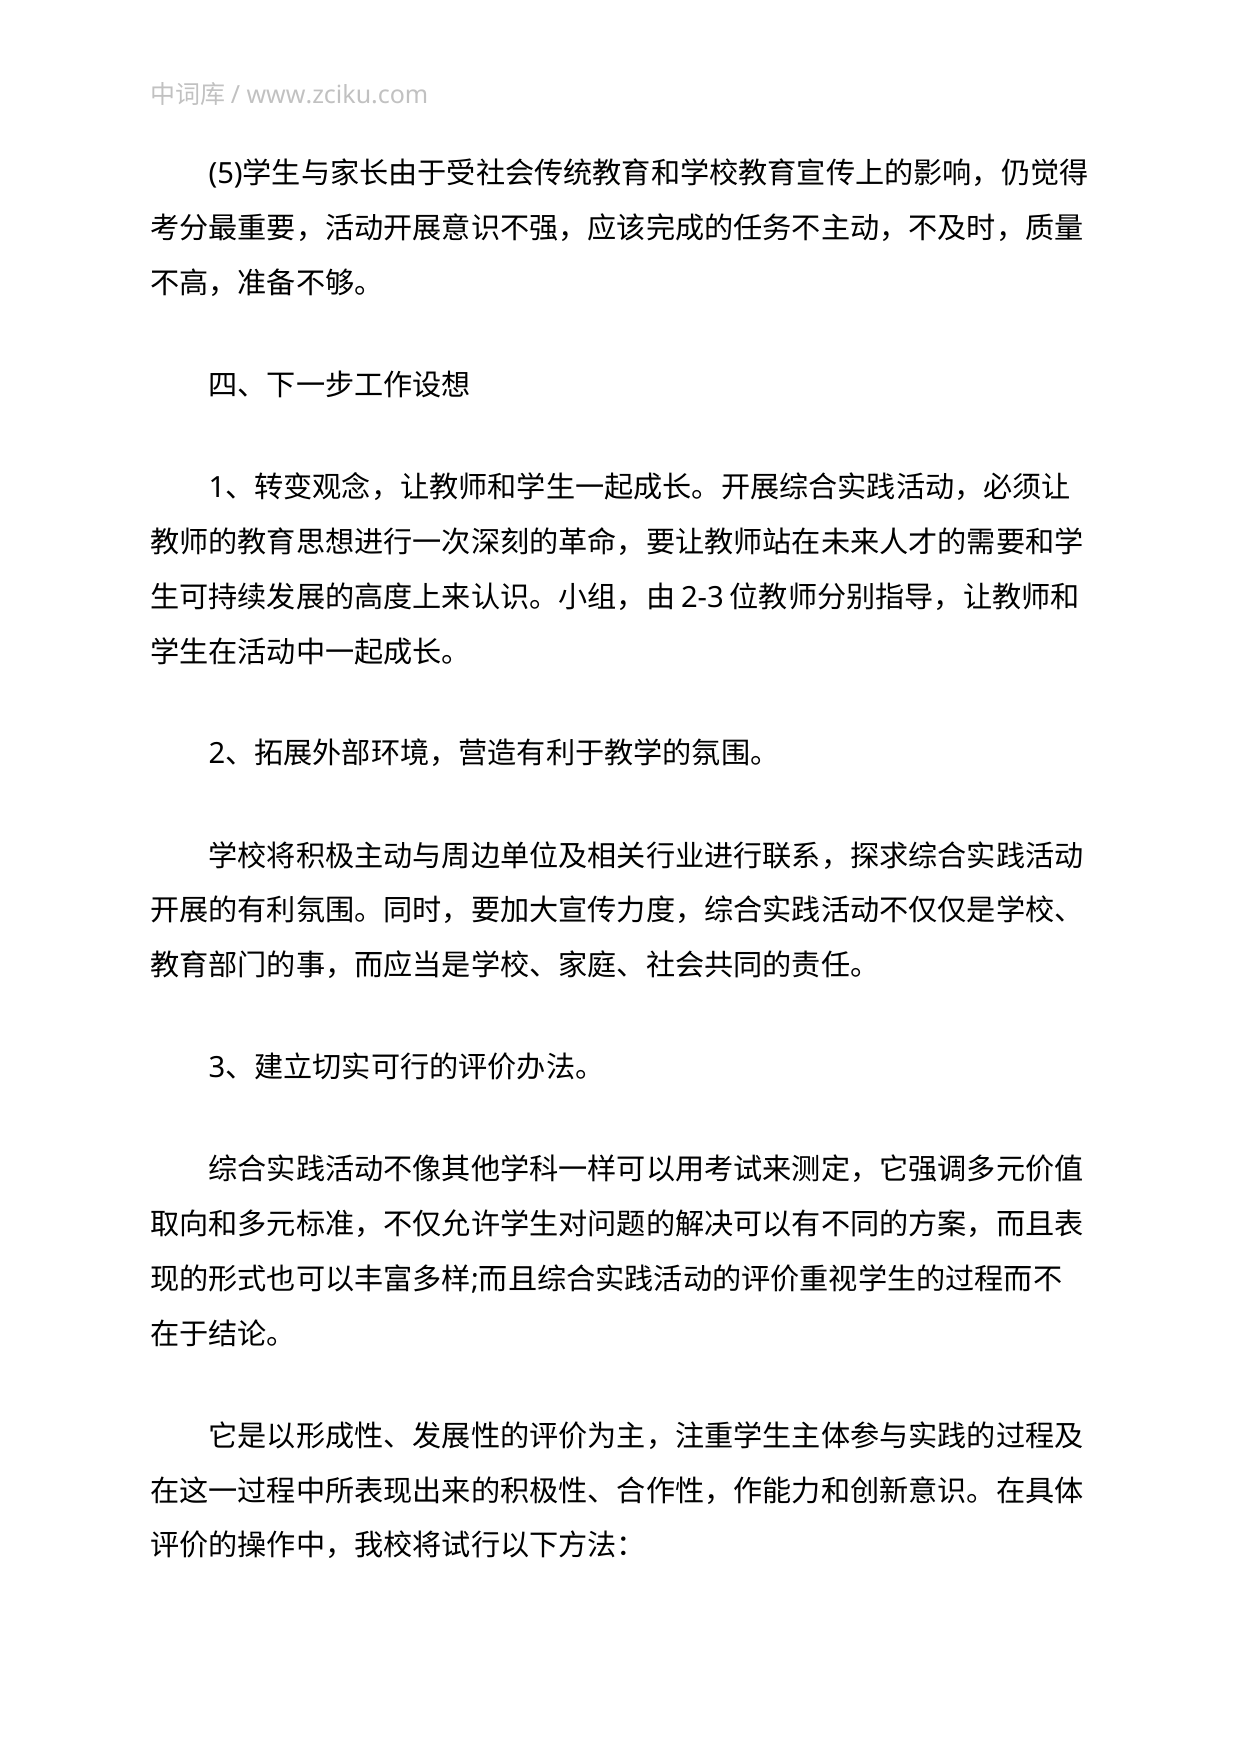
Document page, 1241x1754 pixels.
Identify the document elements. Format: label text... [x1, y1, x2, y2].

text (5)学生与家长由于受社会传统教育和学校教育宣传上的影响，仍觉得考分最重要，活动开展意识不强，应该完成的任务不主动，不及时，质量不高，准备不够。 [150, 150, 1090, 302]
text 1、转变观念，让教师和学生一起成长。开展综合实践活动，必须让教师的教育思想进行一次深刻的革命，要让教师站在未来人才的需要和学生可持续发展的高度上来认识。小组，由2-3位教师分别指导，让教师和学生在活动中一起成长。 [150, 463, 1090, 671]
text 学校将积极主动与周边单位及相关行业进行联系，探求综合实践活动开展的有利氛围。同时，要加大宣传力度，综合实践活动不仅仅是学校、教育部门的事，而应当是学校、家庭、社会共同的责任。 [150, 832, 1090, 984]
text 3、建立切实可行的评价办法。 [150, 1044, 1090, 1086]
text 2、拓展外部环境，营造有利于教学的氛围。 [150, 730, 1090, 772]
text 综合实践活动不像其他学科一样可以用考试来测定，它强调多元价值取向和多元标准，不仅允许学生对问题的解决可以有不同的方案，而且表现的形式也可以丰富多样;而且综合实践活动的评价重视学生的过程而不在于结论。 [150, 1146, 1090, 1353]
text 它是以形成性、发展性的评价为主，注重学生主体参与实践的过程及在这一过程中所表现出来的积极性、合作性，作能力和创新意识。在具体评价的操作中，我校将试行以下方法： [150, 1412, 1090, 1564]
text 四、下一步工作设想 [150, 362, 1090, 404]
